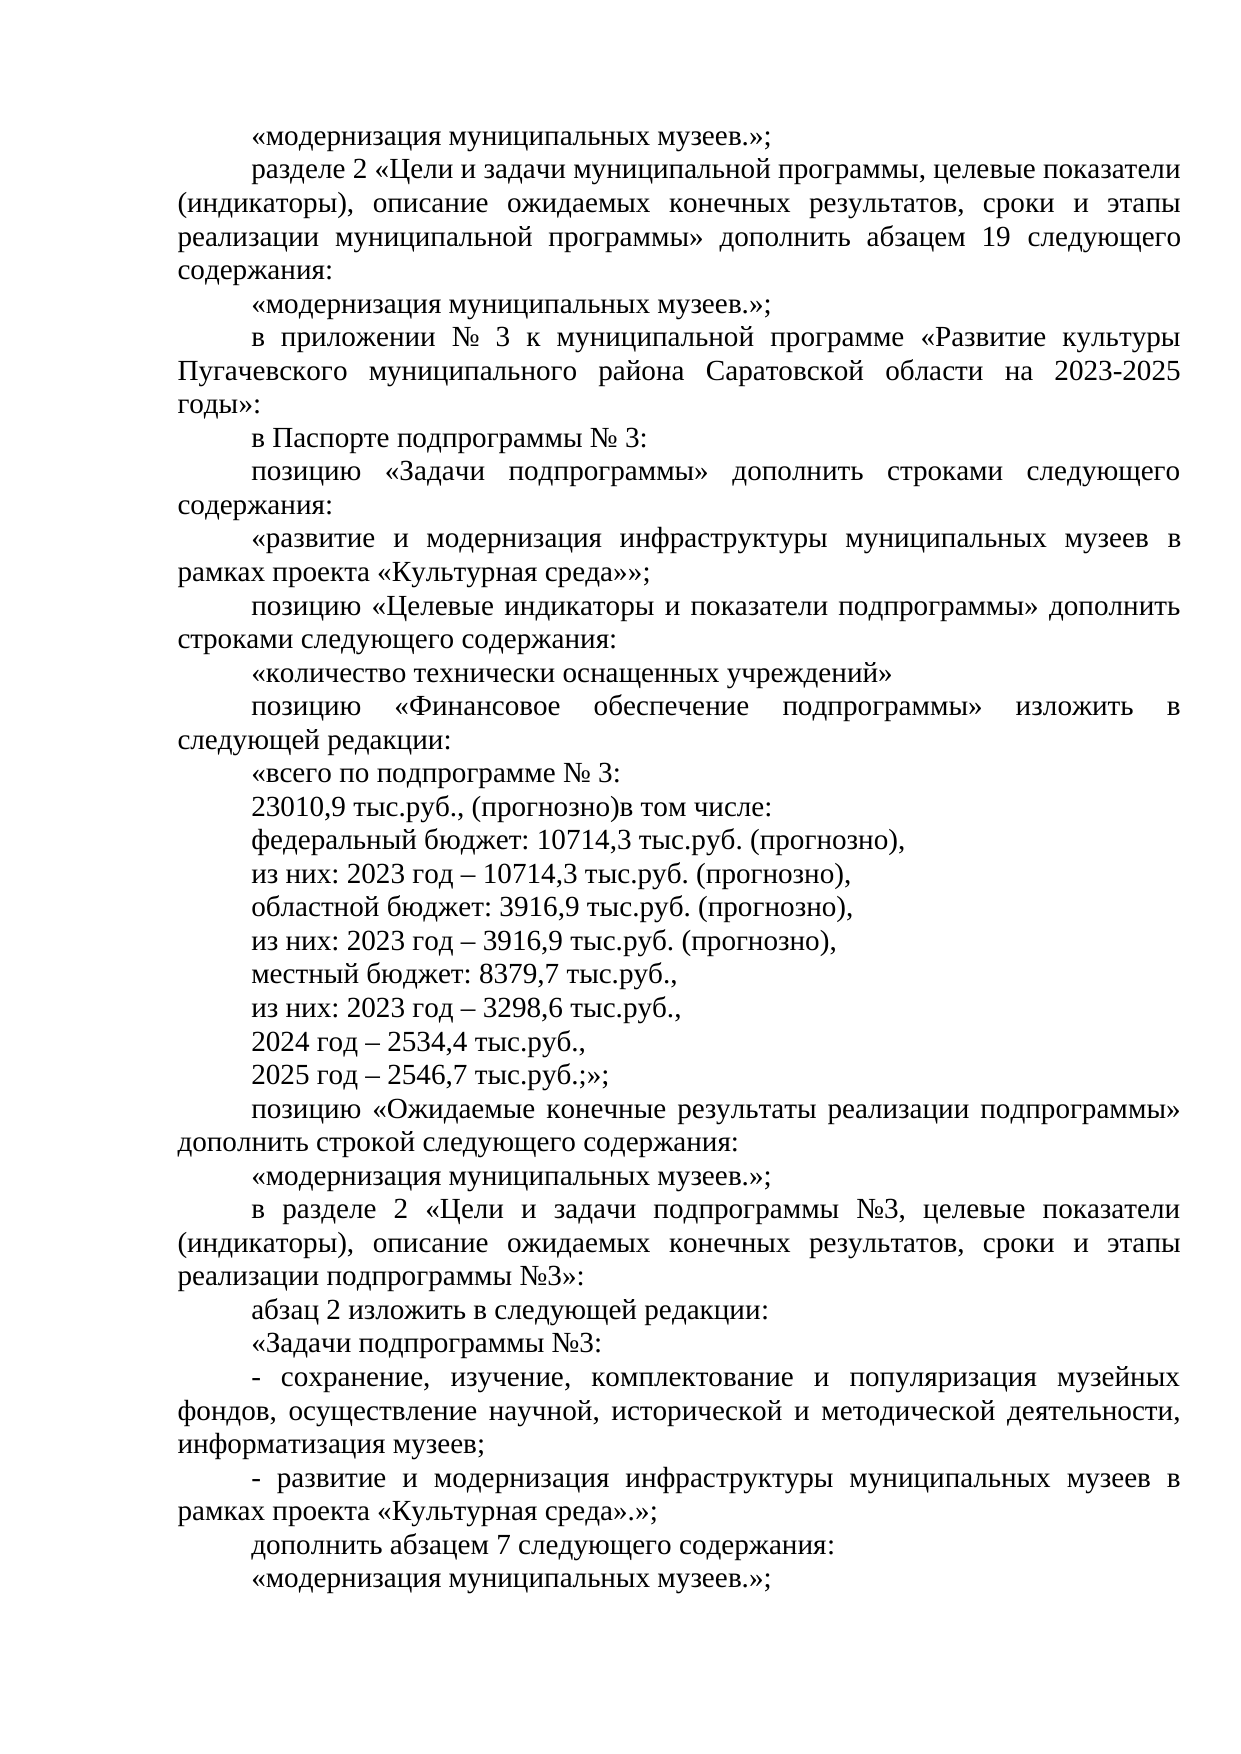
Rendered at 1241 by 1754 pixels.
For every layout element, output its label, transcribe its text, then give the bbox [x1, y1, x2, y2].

text абзац 2 изложить в следующей редакции: [177, 1292, 1181, 1326]
text областной бюджет: 3916,9 тыс.руб. (прогнозно), [177, 889, 1181, 923]
text разделе 2 «Цели и задачи муниципальной программы, целевые показатели (индикаторы), описание ожидаемых конечных результатов, сроки и этапы реализации муниципальной программы» дополнить абзацем 19 следующего содержания: [177, 152, 1181, 286]
text «развитие и модернизация инфраструктуры муниципальных музеев в рамках проекта «Культурная среда»»; [177, 521, 1181, 588]
text позицию «Финансовое обеспечение подпрограммы» изложить в следующей редакции: [177, 688, 1181, 755]
text 2025 год – 2546,7 тыс.руб.;»; [177, 1057, 1181, 1091]
text позицию «Задачи подпрограммы» дополнить строками следующего содержания: [177, 453, 1181, 521]
text из них: 2023 год – 3916,9 тыс.руб. (прогнозно), [177, 923, 1181, 957]
text позицию «Ожидаемые конечные результаты реализации подпрограммы» дополнить строкой следующего содержания: [177, 1091, 1181, 1158]
text позицию «Целевые индикаторы и показатели подпрограммы» дополнить строками следующего содержания: [177, 588, 1181, 655]
text - сохранение, изучение, комплектование и популяризация музейных фондов, осуществление научной, исторической и методической деятельности, информатизация музеев; [177, 1359, 1181, 1460]
text местный бюджет: 8379,7 тыс.руб., [177, 957, 1181, 990]
text - развитие и модернизация инфраструктуры муниципальных музеев в рамках проекта «Культурная среда».»; [177, 1460, 1181, 1527]
text «модернизация муниципальных музеев.»; [177, 1560, 1181, 1594]
text «Задачи подпрограммы №3: [177, 1326, 1181, 1359]
text из них: 2023 год – 3298,6 тыс.руб., [177, 990, 1181, 1024]
text в приложении № 3 к муниципальной программе «Развитие культуры Пугачевского муниципального района Саратовской области на 2023-2025 годы»: [177, 319, 1181, 420]
list «количество технически оснащенных учреждений» [192, 655, 1181, 688]
text в Паспорте подпрограммы № 3: [177, 420, 1181, 453]
text «модернизация муниципальных музеев.»; [177, 286, 1181, 319]
text федеральный бюджет: 10714,3 тыс.руб. (прогнозно), [177, 822, 1181, 856]
text 2024 год – 2534,4 тыс.руб., [177, 1024, 1181, 1057]
text в разделе 2 «Цели и задачи подпрограммы №3, целевые показатели (индикаторы), описание ожидаемых конечных результатов, сроки и этапы реализации подпрограммы №3»: [177, 1191, 1181, 1292]
text «всего по подпрограмме № 3: [177, 755, 1181, 789]
text «модернизация муниципальных музеев.»; [177, 1158, 1181, 1191]
text дополнить абзацем 7 следующего содержания: [177, 1527, 1181, 1560]
text из них: 2023 год – 10714,3 тыс.руб. (прогнозно), [177, 856, 1181, 889]
text 23010,9 тыс.руб., (прогнозно)в том числе: [177, 789, 1181, 822]
text «модернизация муниципальных музеев.»; [177, 118, 1181, 152]
